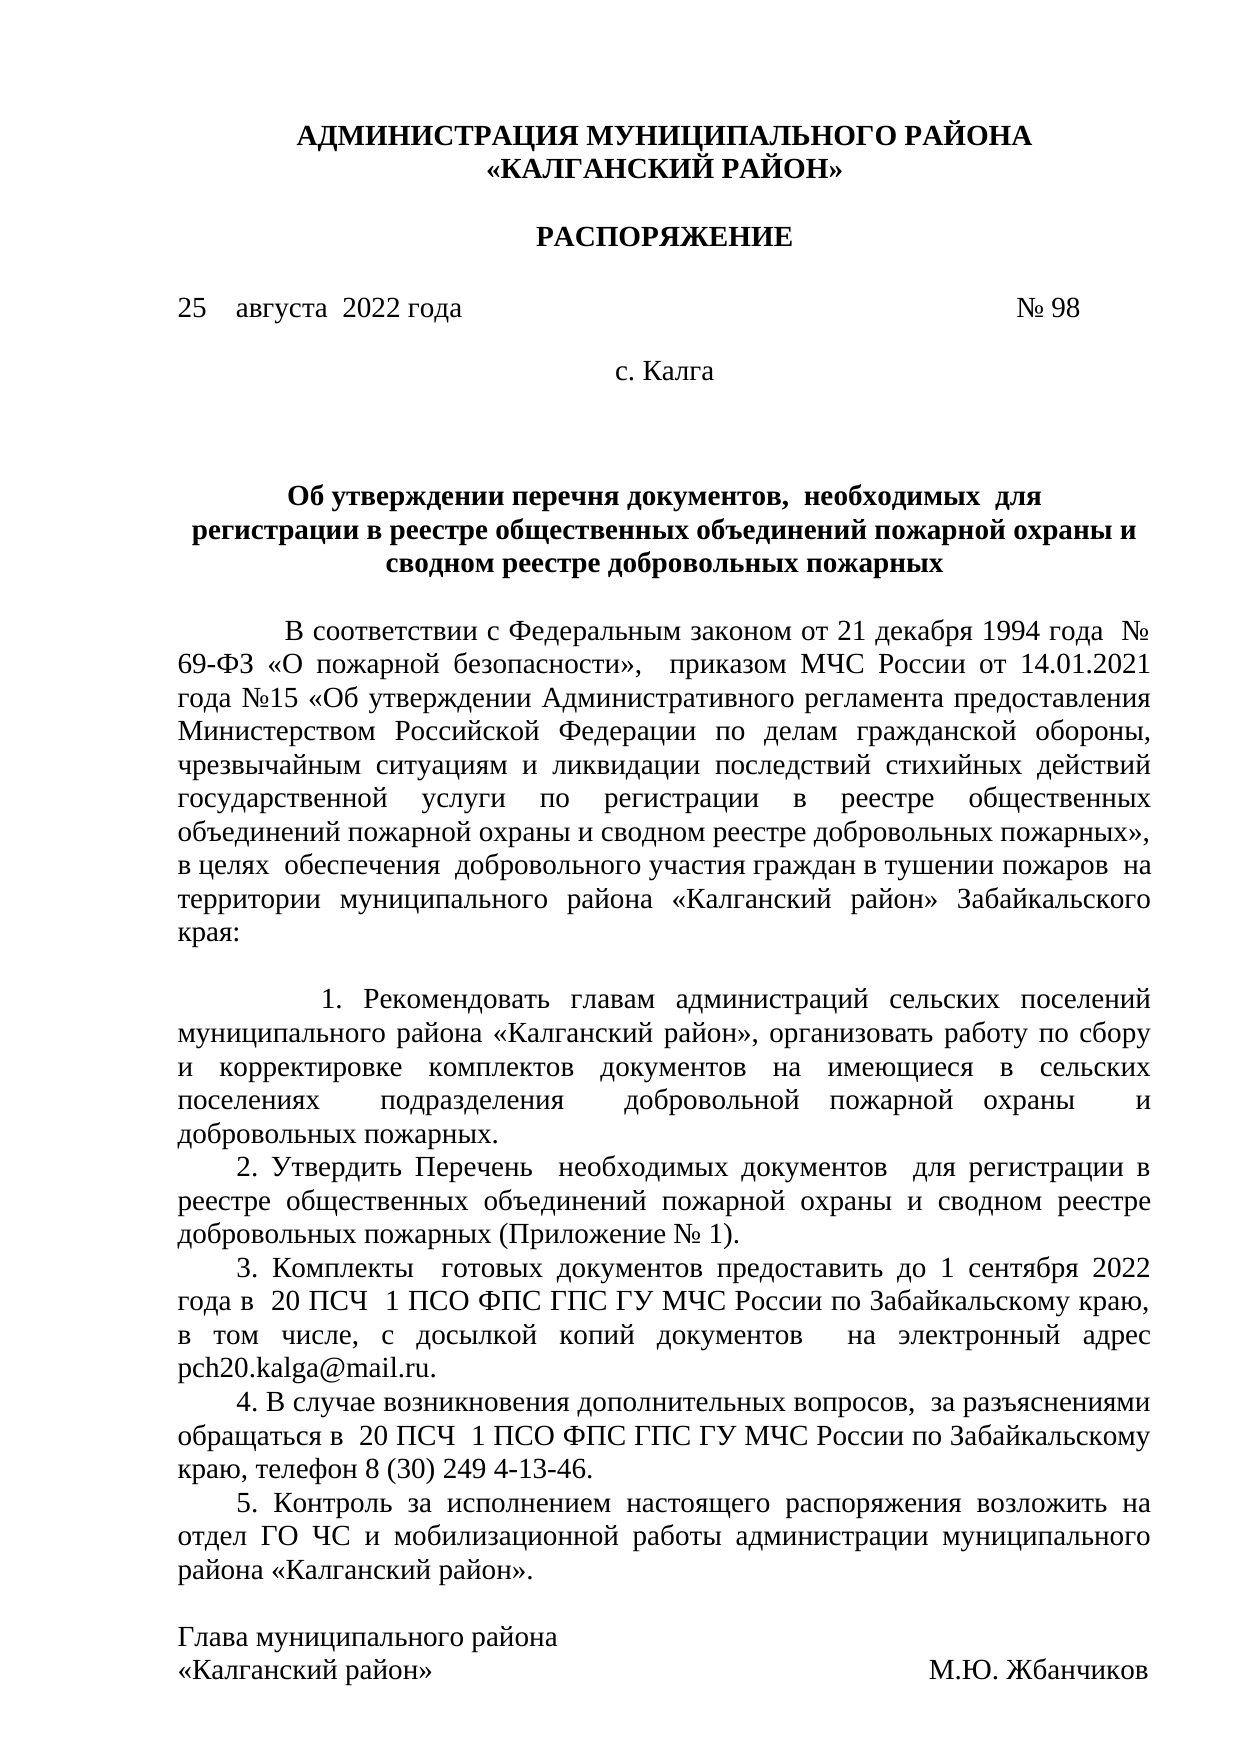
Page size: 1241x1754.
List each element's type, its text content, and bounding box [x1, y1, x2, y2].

text 3. Комплекты готовых документов предоставить до 1 сентября 2022 года в 20 ПСЧ 1 ПСО ФПС ГПС ГУ МЧС России по Забайкальскому краю, в том числе, с досылкой копий документов на электронный адрес pch20.kalga@mail.ru. [177, 1250, 1152, 1384]
text «Калганский район» М.Ю. Жбанчиков [177, 1652, 1152, 1686]
text в целях обеспечения добровольного участия граждан в тушении пожаров на территории муниципального района «Калганский район» Забайкальского края: [177, 847, 1152, 948]
text 1. Рекомендовать главам администраций сельских поселений муниципального района «Калганский район», организовать работу по сбору и корректировке комплектов документов на имеющиеся в сельских поселениях подразделения добровольной пожарной охраны и добровольных пожарных. [177, 982, 1152, 1149]
text «КАЛГАНСКИЙ РАЙОН» [177, 152, 1152, 185]
text 4. В случае возникновения дополнительных вопросов, за разъяснениями обращаться в 20 ПСЧ 1 ПСО ФПС ГПС ГУ МЧС России по Забайкальскому краю, телефон 8 (30) 249 4-13-46. [177, 1384, 1152, 1485]
text В соответствии с Федеральным законом от 21 декабря 1994 года № 69-ФЗ «О пожарной безопасности», приказом МЧС России от 14.01.2021 года №15 «Об утверждении Административного регламента предоставления Министерством Российской Федерации по делам гражданской обороны, чрезвычайным ситуациям и ликвидации последствий стихийных действий государственной услуги по регистрации в реестре общественных объединений пожарной охраны и сводном реестре добровольных пожарных», [177, 613, 1152, 847]
text регистрации в реестре общественных объединений пожарной охраны и сводном реестре добровольных пожарных [177, 512, 1152, 579]
text с. Калга [177, 353, 1152, 386]
text 25 августа 2022 года № 98 [177, 291, 1152, 324]
text Об утверждении перечня документов, необходимых для [177, 478, 1152, 512]
text АДМИНИСТРАЦИЯ МУНИЦИПАЛЬНОГО РАЙОНА [177, 118, 1152, 152]
text РАСПОРЯЖЕНИЕ [177, 219, 1152, 252]
text Глава муниципального района [177, 1619, 1152, 1652]
text 5. Контроль за исполнением настоящего распоряжения возложить на отдел ГО ЧС и мобилизационной работы администрации муниципального района «Калганский район». [177, 1485, 1152, 1585]
text 2. Утвердить Перечень необходимых документов для регистрации в реестре общественных объединений пожарной охраны и сводном реестре добровольных пожарных (Приложение № 1). [177, 1149, 1152, 1250]
